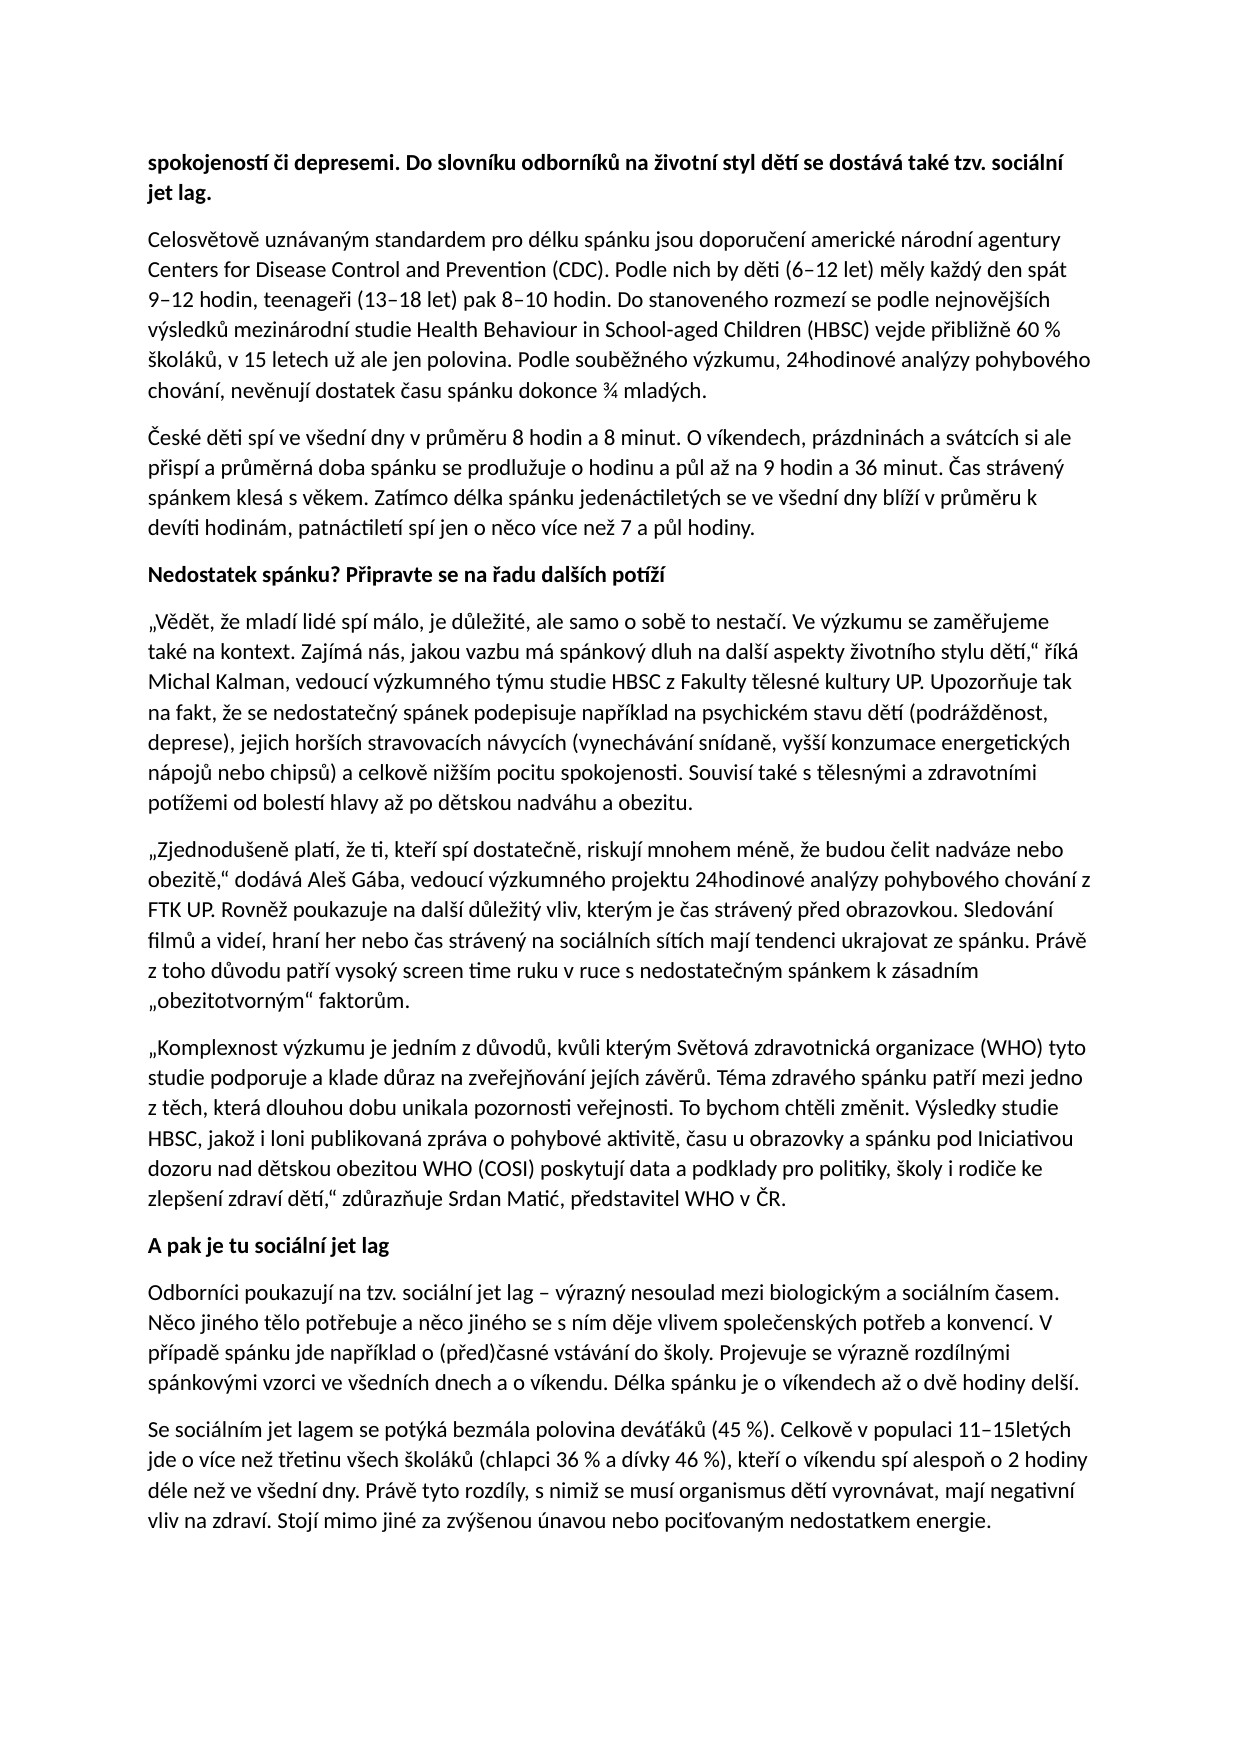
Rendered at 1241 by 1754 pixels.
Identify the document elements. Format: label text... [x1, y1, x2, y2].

text Odborníci poukazují na tzv. sociální jet lag – výrazný nesoulad mezi biologickým a sociálním časem. Něco jiného tělo potřebuje a něco jiného se s ním děje vlivem společenských potřeb a konvencí. V případě spánku jde například o (před)časné vstávání do školy. Projevuje se výrazně rozdílnými spánkovými vzorci ve všedních dnech a o víkendu. Délka spánku je o víkendech až o dvě hodiny delší. [148, 1278, 1093, 1396]
text Celosvětově uznávaným standardem pro délku spánku jsou doporučení americké národní agentury Centers for Disease Control and Prevention (CDC). Podle nich by děti (6–12 let) měly každý den spát 9–12 hodin, teenageři (13–18 let) pak 8–10 hodin. Do stanoveného rozmezí se podle nejnovějších výsledků mezinárodní studie Health Behaviour in School-aged Children (HBSC) vejde přibližně 60 % školáků, v 15 letech už ale jen polovina. Podle souběžného výzkumu, 24hodinové analýzy pohybového chování, nevěnují dostatek času spánku dokonce ¾ mladých. [148, 225, 1093, 404]
text „Zjednodušeně platí, že ti, kteří spí dostatečně, riskují mnohem méně, že budou čelit nadváze nebo obezitě,“ dodává Aleš Gába, vedoucí výzkumného projektu 24hodinové analýzy pohybového chování z FTK UP. Rovněž poukazuje na další důležitý vliv, kterým je čas strávený před obrazovkou. Sledování filmů a videí, hraní her nebo čas strávený na sociálních sítích mají tendenci ukrajovat ze spánku. Právě z toho důvodu patří vysoký screen time ruku v ruce s nedostatečným spánkem k zásadním „obezitotvorným“ faktorům. [148, 835, 1093, 1014]
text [148, 148, 1093, 206]
text České děti spí ve všední dny v průměru 8 hodin a 8 minut. O víkendech, prázdninách a svátcích si ale přispí a průměrná doba spánku se prodlužuje o hodinu a půl až na 9 hodin a 36 minut. Čas strávený spánkem klesá s věkem. Zatímco délka spánku jedenáctiletých se ve všední dny blíží v průměru k devíti hodinám, patnáctiletí spí jen o něco více než 7 a půl hodiny. [148, 423, 1093, 541]
text „Vědět, že mladí lidé spí málo, je důležité, ale samo o sobě to nestačí. Ve výzkumu se zaměřujeme také na kontext. Zajímá nás, jakou vazbu má spánkový dluh na další aspekty životního stylu dětí,“ říká Michal Kalman, vedoucí výzkumného týmu studie HBSC z Fakulty tělesné kultury UP. Upozorňuje tak na fakt, že se nedostatečný spánek podepisuje například na psychickém stavu dětí (podrážděnost, deprese), jejich horších stravovacích návycích (vynechávání snídaně, vyšší konzumace energetických nápojů nebo chipsů) a celkově nižším pocitu spokojenosti. Souvisí také s tělesnými a zdravotními potížemi od bolestí hlavy až po dětskou nadváhu a obezitu. [148, 607, 1093, 816]
text „Komplexnost výzkumu je jedním z důvodů, kvůli kterým Světová zdravotnická organizace (WHO) tyto studie podporuje a klade důraz na zveřejňování jejích závěrů. Téma zdravého spánku patří mezi jedno z těch, která dlouhou dobu unikala pozornosti veřejnosti. To bychom chtěli změnit. Výsledky studie HBSC, jakož i loni publikovaná zpráva o pohybové aktivitě, času u obrazovky a spánku pod Iniciativou dozoru nad dětskou obezitou WHO (COSI) poskytují data a podklady pro politiky, školy i rodiče ke zlepšení zdraví dětí,“ zdůrazňuje Srdan Matić, představitel WHO v ČR. [148, 1033, 1093, 1212]
text Nedostatek spánku? Připravte se na řadu dalších potíží [148, 560, 1093, 588]
text A pak je tu sociální jet lag [148, 1231, 1093, 1259]
text Se sociálním jet lagem se potýká bezmála polovina deváťáků (45 %). Celkově v populaci 11–15letých jde o více než třetinu všech školáků (chlapci 36 % a dívky 46 %), kteří o víkendu spí alespoň o 2 hodiny déle než ve všední dny. Právě tyto rozdíly, s nimiž se musí organismus dětí vyrovnávat, mají negativní vliv na zdraví. Stojí mimo jiné za zvýšenou únavou nebo pociťovaným nedostatkem energie. [148, 1415, 1093, 1534]
